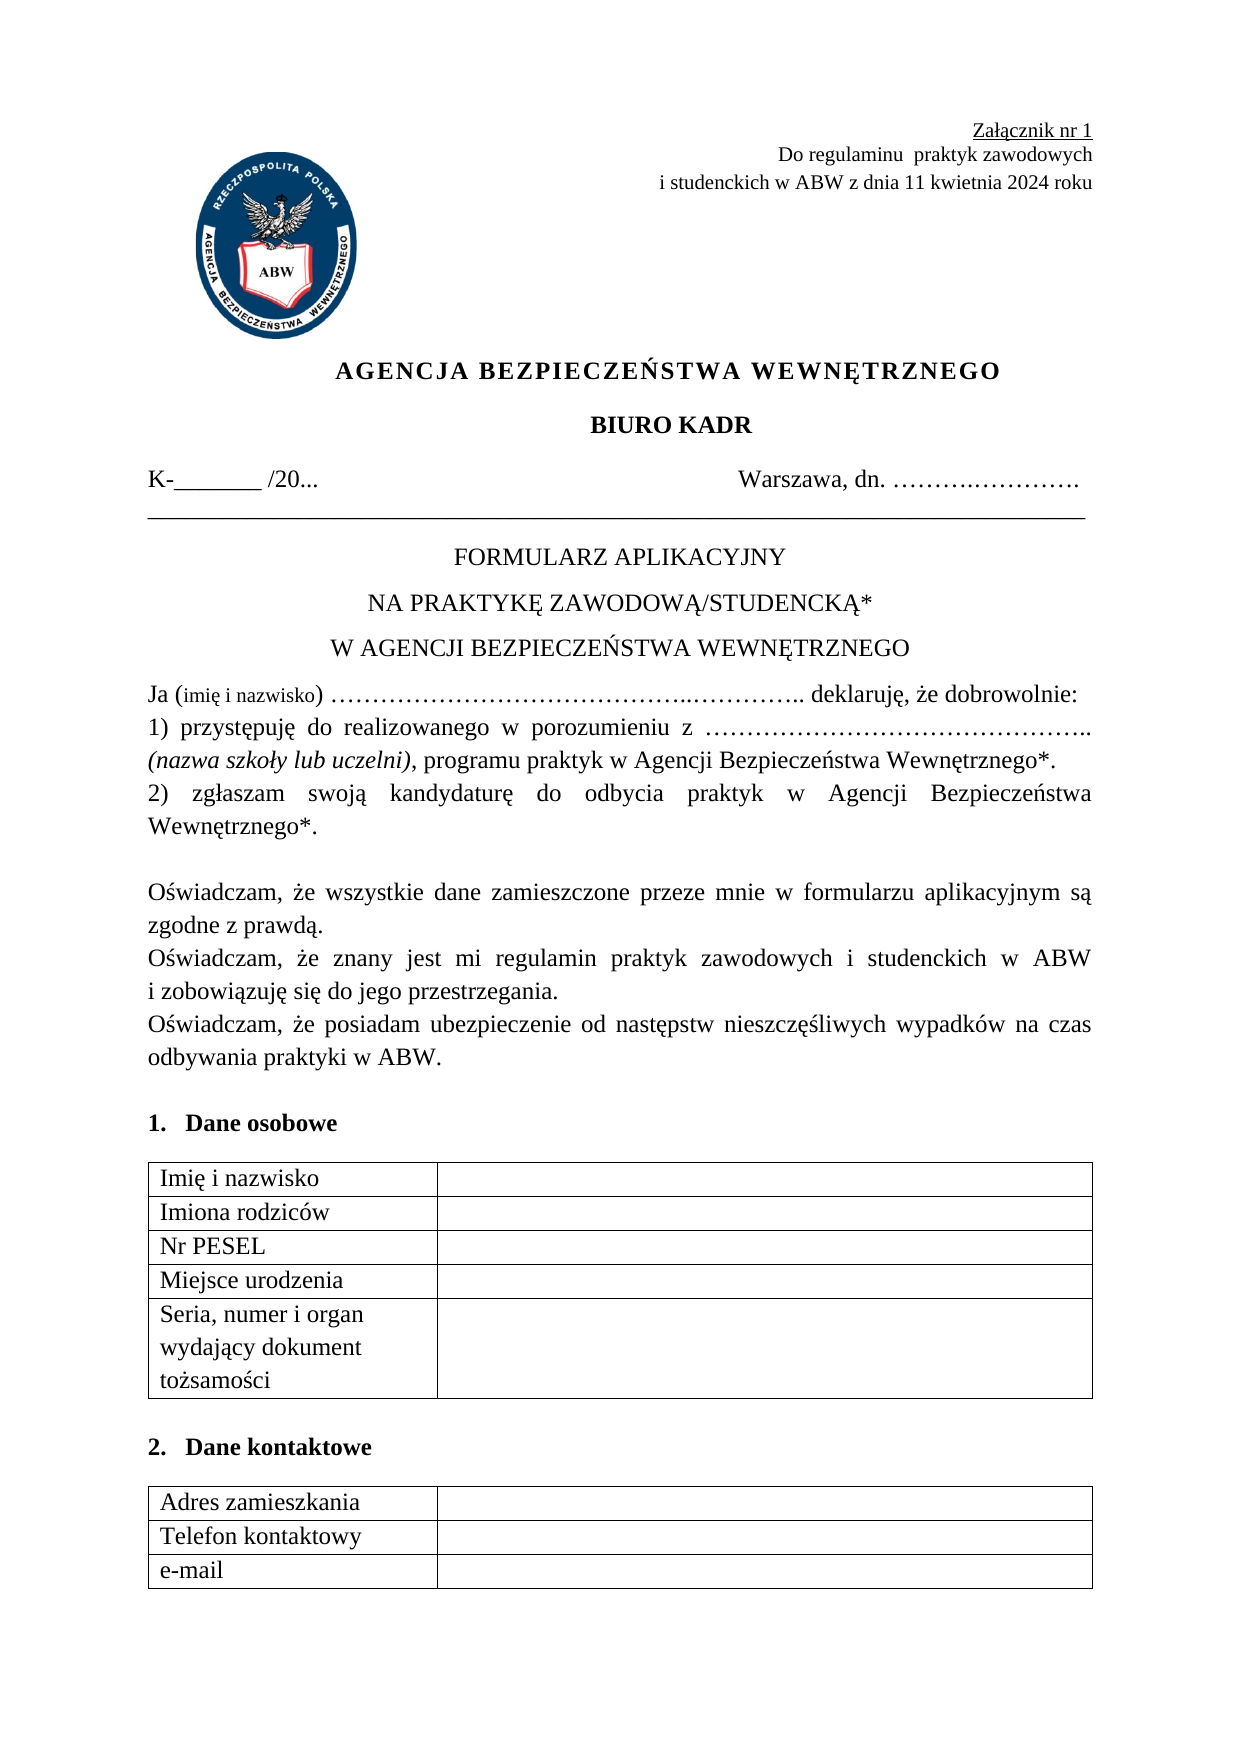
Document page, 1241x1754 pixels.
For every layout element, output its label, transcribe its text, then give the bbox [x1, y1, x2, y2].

table_header Adres zamieszkania [149, 1487, 437, 1520]
table_cell [438, 1197, 1092, 1230]
text NA PRAKTYKĘ ZAWODOWĄ/STUDENCKĄ* [148, 588, 1092, 617]
list i studenckich w ABW z dnia 11 kwietnia 2024 roku [185, 170, 1092, 194]
list Dane kontaktowe [148, 1432, 1092, 1461]
text Oświadczam, że wszystkie dane zamieszczone przeze mnie w formularzu aplikacyjnym są zgodne z prawdą. [148, 877, 1092, 939]
text W AGENCJI BEZPIECZEŃSTWA WEWNĘTRZNEGO [148, 633, 1092, 662]
table_cell [438, 1555, 1092, 1588]
table_cell Nr PESEL [149, 1231, 437, 1264]
table_header [438, 1163, 1092, 1196]
table_header Imię i nazwisko [149, 1163, 437, 1196]
table_cell Miejsce urodzenia [149, 1265, 437, 1298]
text K-_______ /20... Warszawa, dn. ……….…………. [148, 464, 1092, 493]
text BIURO KADR [148, 410, 1092, 439]
text ___________________________________________________________________________ [148, 493, 1092, 521]
text Oświadczam, że posiadam ubezpieczenie od następstw nieszczęśliwych wypadków na czas odbywania praktyki w ABW. [148, 1009, 1092, 1071]
picture [195, 166, 357, 170]
text 2) zgłaszam swoją kandydaturę do odbycia praktyk w Agencji Bezpieczeństwa Wewnętrznego*. [148, 778, 1092, 840]
table_cell Seria, numer i organ wydający dokument tożsamości [149, 1299, 437, 1398]
picture [195, 194, 357, 339]
text 1) przystępuję do realizowanego w porozumieniu z ……………………………………….. (nazwa szkoły lub uczelni), programu praktyk w Agencji Bezpieczeństwa Wewnętrznego*. [148, 712, 1092, 774]
table_cell e-mail [149, 1555, 437, 1588]
text AGENCJA BEZPIECZEŃSTWA WEWNĘTRZNEGO [335, 356, 1092, 385]
text Załącznik nr 1 [148, 118, 1092, 142]
table_cell [438, 1231, 1092, 1264]
table_cell [438, 1521, 1092, 1554]
table_header [438, 1487, 1092, 1520]
table_cell [438, 1299, 1092, 1398]
list Dane osobowe [148, 1108, 1092, 1137]
text Oświadczam, że znany jest mi regulamin praktyk zawodowych i studenckich w ABW i zobowiązuję się do jego przestrzegania. [148, 943, 1092, 1005]
list Do regulaminu praktyk zawodowych [185, 142, 1092, 166]
table_cell [438, 1265, 1092, 1298]
text FORMULARZ APLIKACYJNY [148, 542, 1092, 571]
text Ja (imię i nazwisko) ……………………………………..………….. deklaruję, że dobrowolnie: [148, 679, 1092, 708]
table_cell Telefon kontaktowy [149, 1521, 437, 1554]
table_cell Imiona rodziców [149, 1197, 437, 1230]
